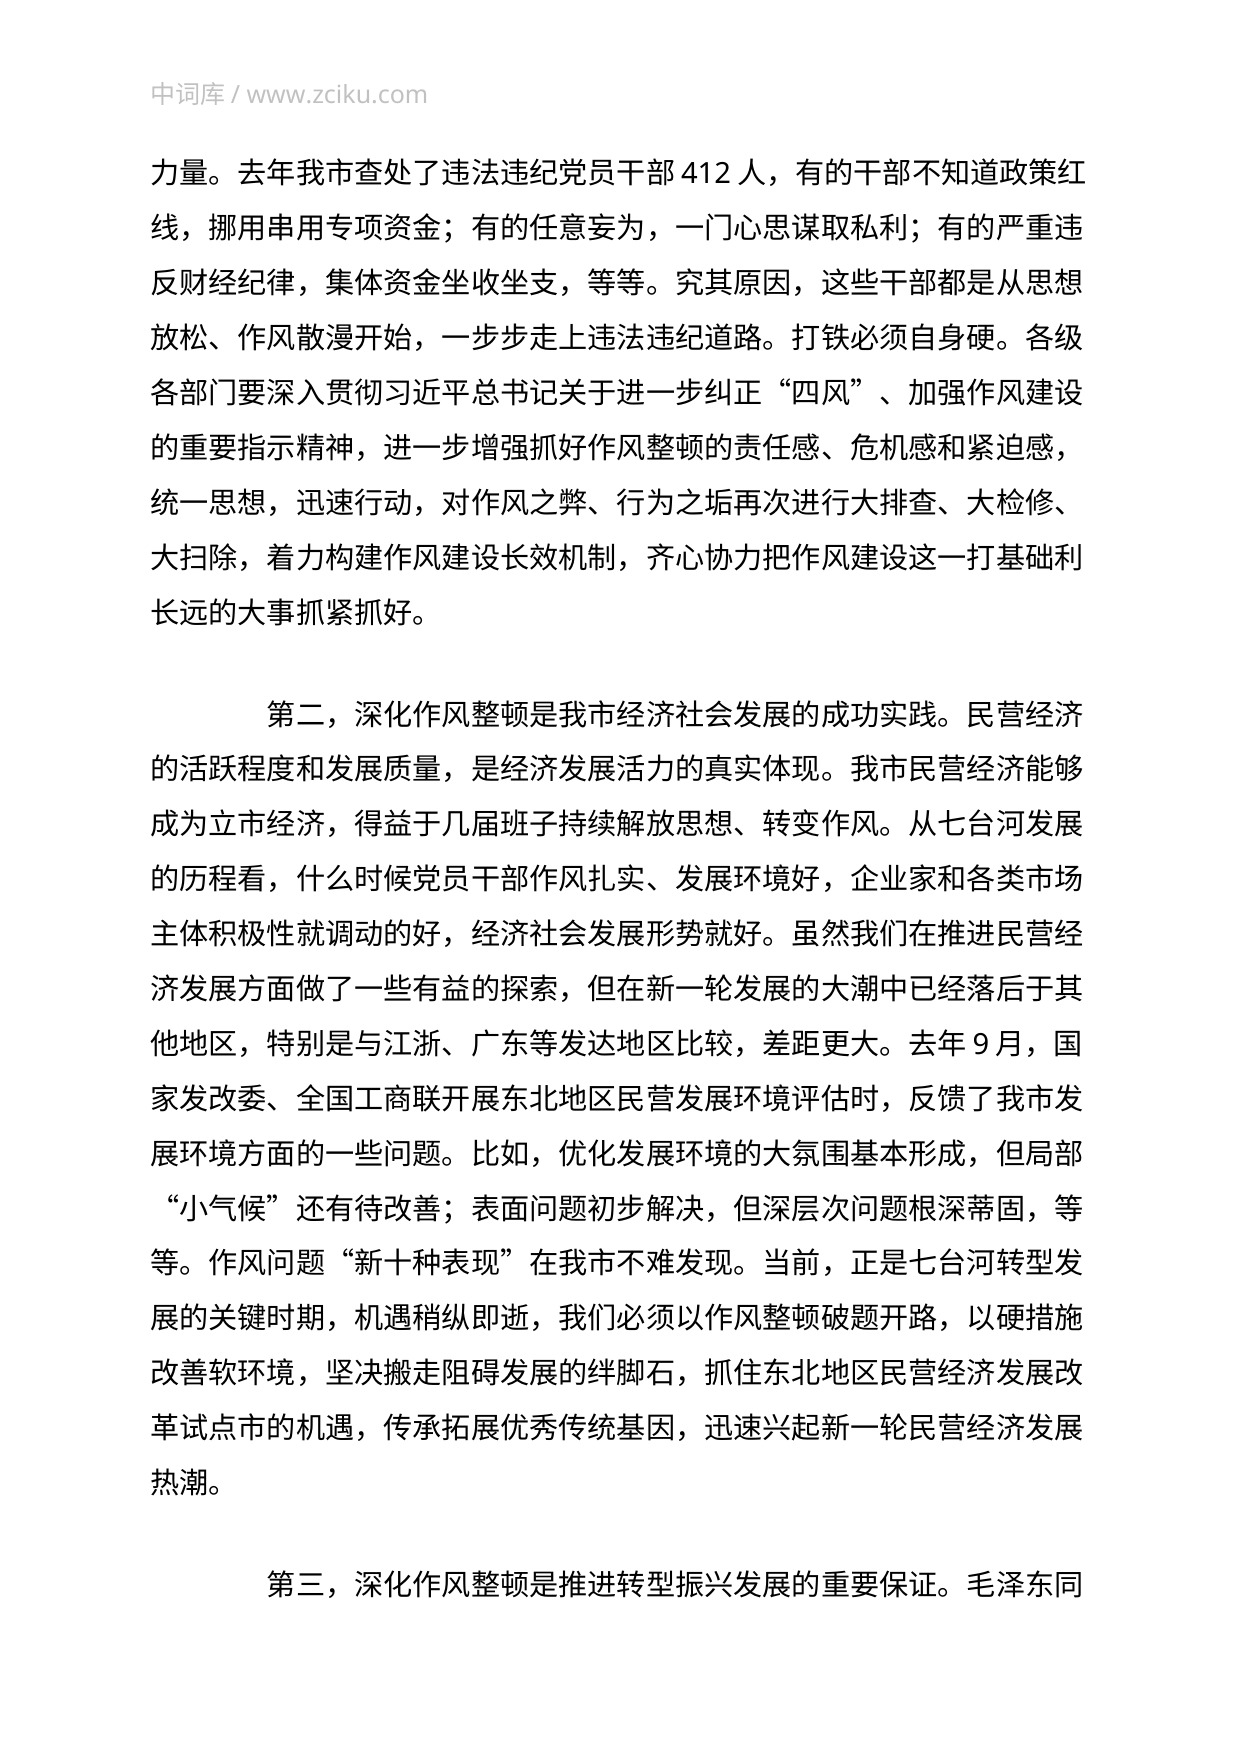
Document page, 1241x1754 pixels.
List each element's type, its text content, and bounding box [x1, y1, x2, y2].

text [150, 1561, 1090, 1604]
text 第二，深化作风整顿是我市经济社会发展的成功实践。民营经济的活跃程度和发展质量，是经济发展活力的真实体现。我市民营经济能够成为立市经济，得益于几届班子持续解放思想、转变作风。从七台河发展的历程看，什么时候党员干部作风扎实、发展环境好，企业家和各类市场主体积极性就调动的好，经济社会发展形势就好。虽然我们在推进民营经济发展方面做了一些有益的探索，但在新一轮发展的大潮中已经落后于其他地区，特别是与江浙、广东等发达地区比较，差距更大。去年9月，国家发改委、全国工商联开展东北地区民营发展环境评估时，反馈了我市发展环境方面的一些问题。比如，优化发展环境的大氛围基本形成，但局部“小气候”还有待改善；表面问题初步解决，但深层次问题根深蒂固，等等。作风问题“新十种表现”在我市不难发现。当前，正是七台河转型发展的关键时期，机遇稍纵即逝，我们必须以作风整顿破题开路，以硬措施改善软环境，坚决搬走阻碍发展的绊脚石，抓住东北地区民营经济发展改革试点市的机遇，传承拓展优秀传统基因，迅速兴起新一轮民营经济发展热潮。 [150, 691, 1090, 1502]
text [150, 150, 1090, 632]
